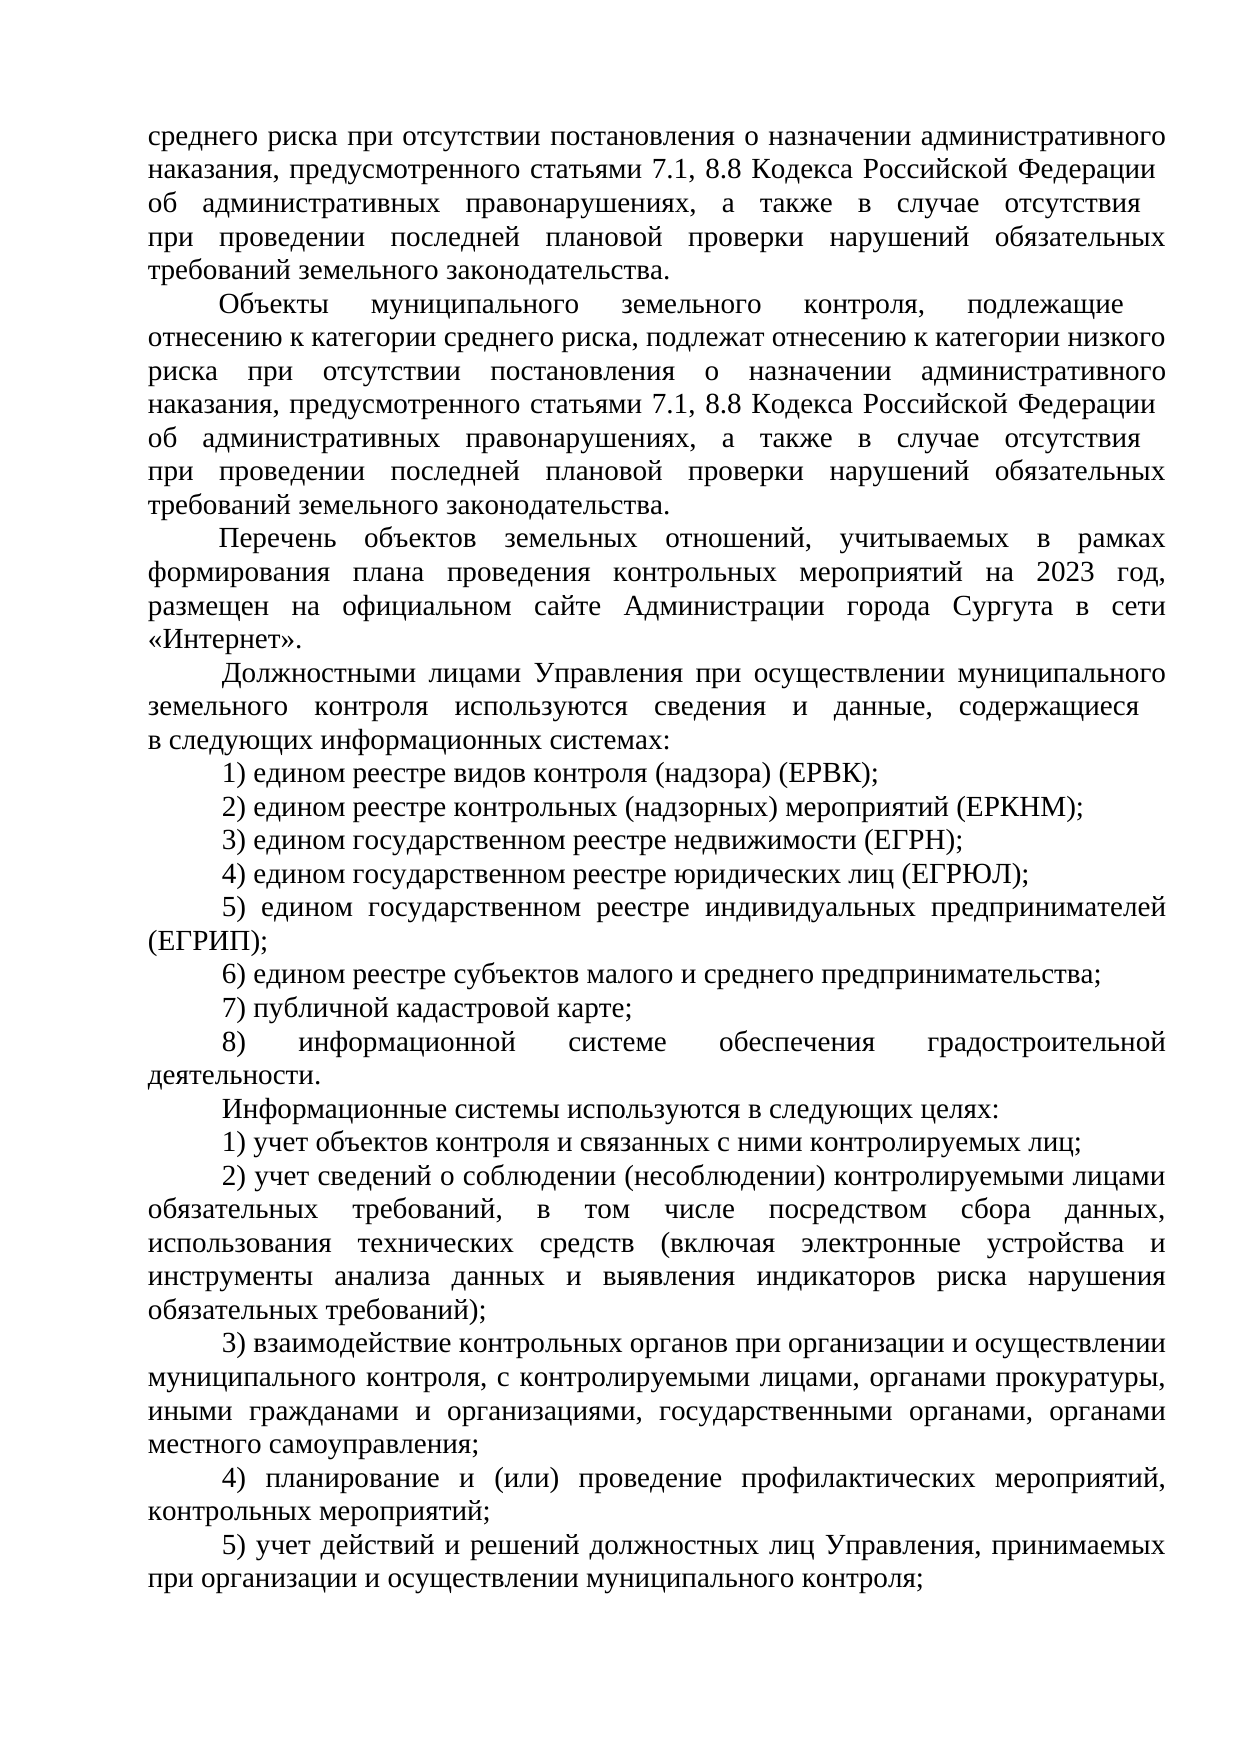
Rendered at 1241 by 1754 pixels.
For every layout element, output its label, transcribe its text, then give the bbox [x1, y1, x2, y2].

text Информационные системы используются в следующих целях: [148, 1091, 1167, 1124]
text 2) учет сведений о соблюдении (несоблюдении) контролируемыми лицами обязательных требований, в том числе посредством сбора данных, использования технических средств (включая электронные устройства и инструменты анализа данных и выявления индикаторов риска нарушения обязательных требований); [148, 1158, 1167, 1326]
text 1) едином реестре видов контроля (надзора) (ЕРВК); [148, 755, 1167, 789]
text 5) учет действий и решений должностных лиц Управления, принимаемых при организации и осуществлении муниципального контроля; [148, 1527, 1167, 1594]
text 7) публичной кадастровой карте; [148, 990, 1167, 1024]
text 3) взаимодействие контрольных органов при организации и осуществлении муниципального контроля, с контролируемыми лицами, органами прокуратуры, иными гражданами и организациями, государственными органами, органами местного самоуправления; [148, 1326, 1167, 1460]
text 4) едином государственном реестре юридических лиц (ЕГРЮЛ); [148, 856, 1167, 889]
text 6) едином реестре субъектов малого и среднего предпринимательства; [148, 957, 1167, 990]
text 1) учет объектов контроля и связанных с ними контролируемых лиц; [148, 1124, 1167, 1158]
text 3) едином государственном реестре недвижимости (ЕГРН); [148, 822, 1167, 856]
text Должностными лицами Управления при осуществлении муниципального земельного контроля используются сведения и данные, содержащиеся в следующих информационных системах: [148, 655, 1167, 755]
text 5) едином государственном реестре индивидуальных предпринимателей (ЕГРИП); [148, 889, 1167, 957]
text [148, 118, 1167, 286]
text Объекты муниципального земельного контроля, подлежащие отнесению к категории среднего риска, подлежат отнесению к категории низкого риска при отсутствии постановления о назначении административного наказания, предусмотренного статьями 7.1, 8.8 Кодекса Российской Федерации об административных правонарушениях, а также в случае отсутствия при проведении последней плановой проверки нарушений обязательных требований земельного законодательства. [148, 286, 1167, 521]
text 4) планирование и (или) проведение профилактических мероприятий, контрольных мероприятий; [148, 1460, 1167, 1527]
text 2) едином реестре контрольных (надзорных) мероприятий (ЕРКНМ); [148, 789, 1167, 822]
text Перечень объектов земельных отношений, учитываемых в рамках формирования плана проведения контрольных мероприятий на 2023 год, размещен на официальном сайте Администрации города Сургута в сети «Интернет». [148, 521, 1167, 655]
text 8) информационной системе обеспечения градостроительной деятельности. [148, 1024, 1167, 1091]
